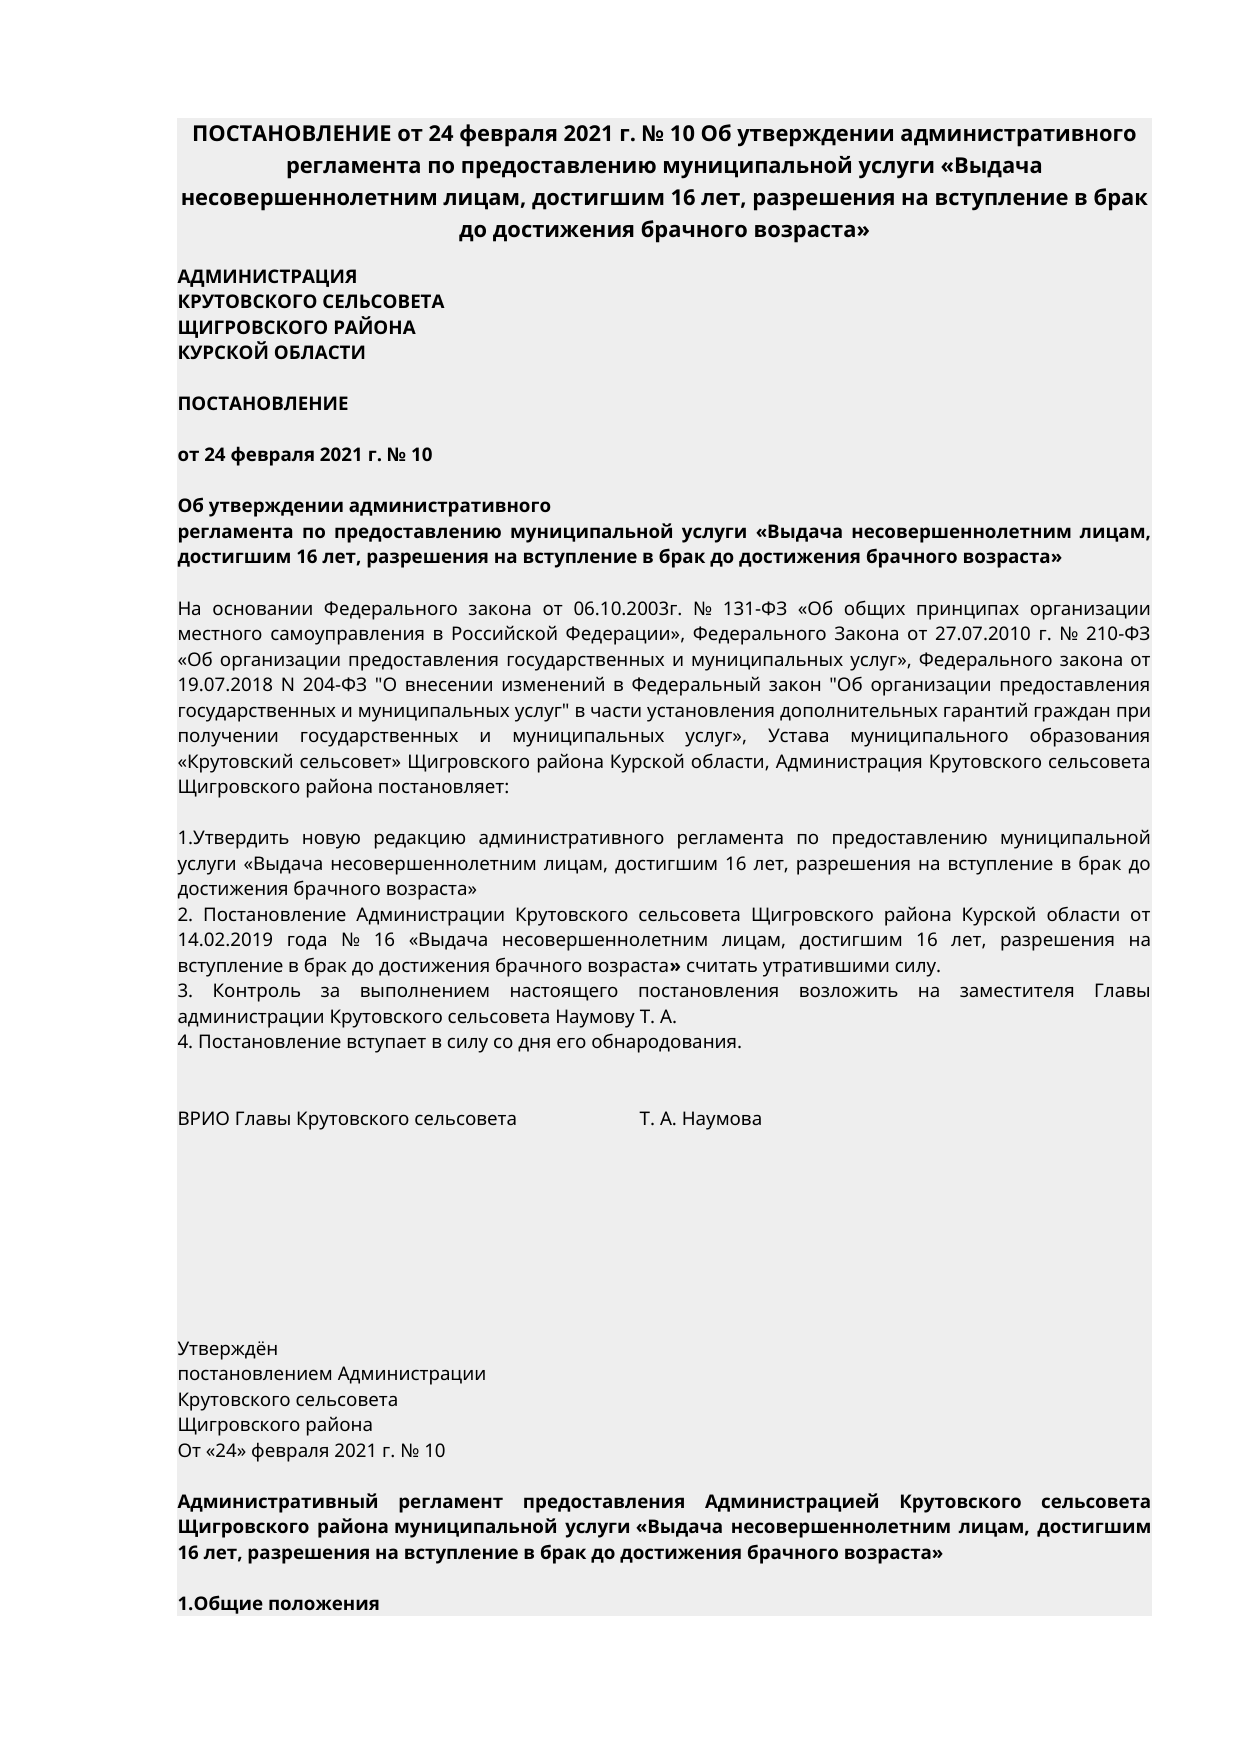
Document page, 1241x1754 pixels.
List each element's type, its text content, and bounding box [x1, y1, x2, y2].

text ЩИГРОВСКОГО РАЙОНА [177, 314, 1152, 340]
text ПОСТАНОВЛЕНИЕ от 24 февраля 2021 г. № 10 Об утверждении административного регламента по предоставлению муниципальной услуги «Выдача несовершеннолетним лицам, достигшим 16 лет, разрешения на вступление в брак до достижения брачного возраста» [177, 118, 1152, 244]
text Административный регламент предоставления Администрацией Крутовского сельсовета Щигровского района муниципальной услуги «Выдача несовершеннолетним лицам, достигшим 16 лет, разрешения на вступление в брак до достижения брачного возраста» [177, 1488, 1152, 1565]
text 1.Утвердить новую редакцию административного регламента по предоставлению муниципальной услуги «Выдача несовершеннолетним лицам, достигшим 16 лет, разрешения на вступление в брак до достижения брачного возраста» [177, 824, 1152, 901]
text КУРСКОЙ ОБЛАСТИ [177, 340, 1152, 365]
text ПОСТАНОВЛЕНИЕ [177, 391, 1152, 416]
text от 24 февраля 2021 г. № 10 [177, 442, 1152, 467]
text Крутовского сельсовета [177, 1386, 1152, 1412]
text постановлением Администрации [177, 1361, 1152, 1386]
text 3. Контроль за выполнением настоящего постановления возложить на заместителя Главы администрации Крутовского сельсовета Наумову Т. А. [177, 978, 1152, 1029]
text Щигровского района [177, 1412, 1152, 1437]
text 2. Постановление Администрации Крутовского сельсовета Щигровского района Курской области от 14.02.2019 года № 16 «Выдача несовершеннолетним лицам, достигшим 16 лет, разрешения на вступление в брак до достижения брачного возраста» считать утратившими силу. [177, 901, 1152, 978]
text 4. Постановление вступает в силу со дня его обнародования. [177, 1029, 1152, 1054]
text ВРИО Главы Крутовского сельсовета Т. А. Наумова [177, 1105, 1152, 1131]
text На основании Федерального закона от 06.10.2003г. № 131-ФЗ «Об общих принципах организации местного самоуправления в Российской Федерации», Федерального Закона от 27.07.2010 г. № 210-ФЗ «Об организации предоставления государственных и муниципальных услуг», Федерального закона от 19.07.2018 N 204-ФЗ "О внесении изменений в Федеральный закон "Об организации предоставления государственных и муниципальных услуг" в части установления дополнительных гарантий граждан при получении государственных и муниципальных услуг», Устава муниципального образования «Крутовский сельсовет» Щигровского района Курской области, Администрация Крутовского сельсовета Щигровского района постановляет: [177, 595, 1152, 799]
text КРУТОВСКОГО СЕЛЬСОВЕТА [177, 289, 1152, 314]
text 1.Общие положения [177, 1590, 1152, 1616]
text Утверждён [177, 1335, 1152, 1361]
text регламента по предоставлению муниципальной услуги «Выдача несовершеннолетним лицам, достигшим 16 лет, разрешения на вступление в брак до достижения брачного возраста» [177, 518, 1152, 569]
text От «24» февраля 2021 г. № 10 [177, 1437, 1152, 1463]
text АДМИНИСТРАЦИЯ [177, 263, 1152, 289]
text Об утверждении административного [177, 493, 1152, 518]
